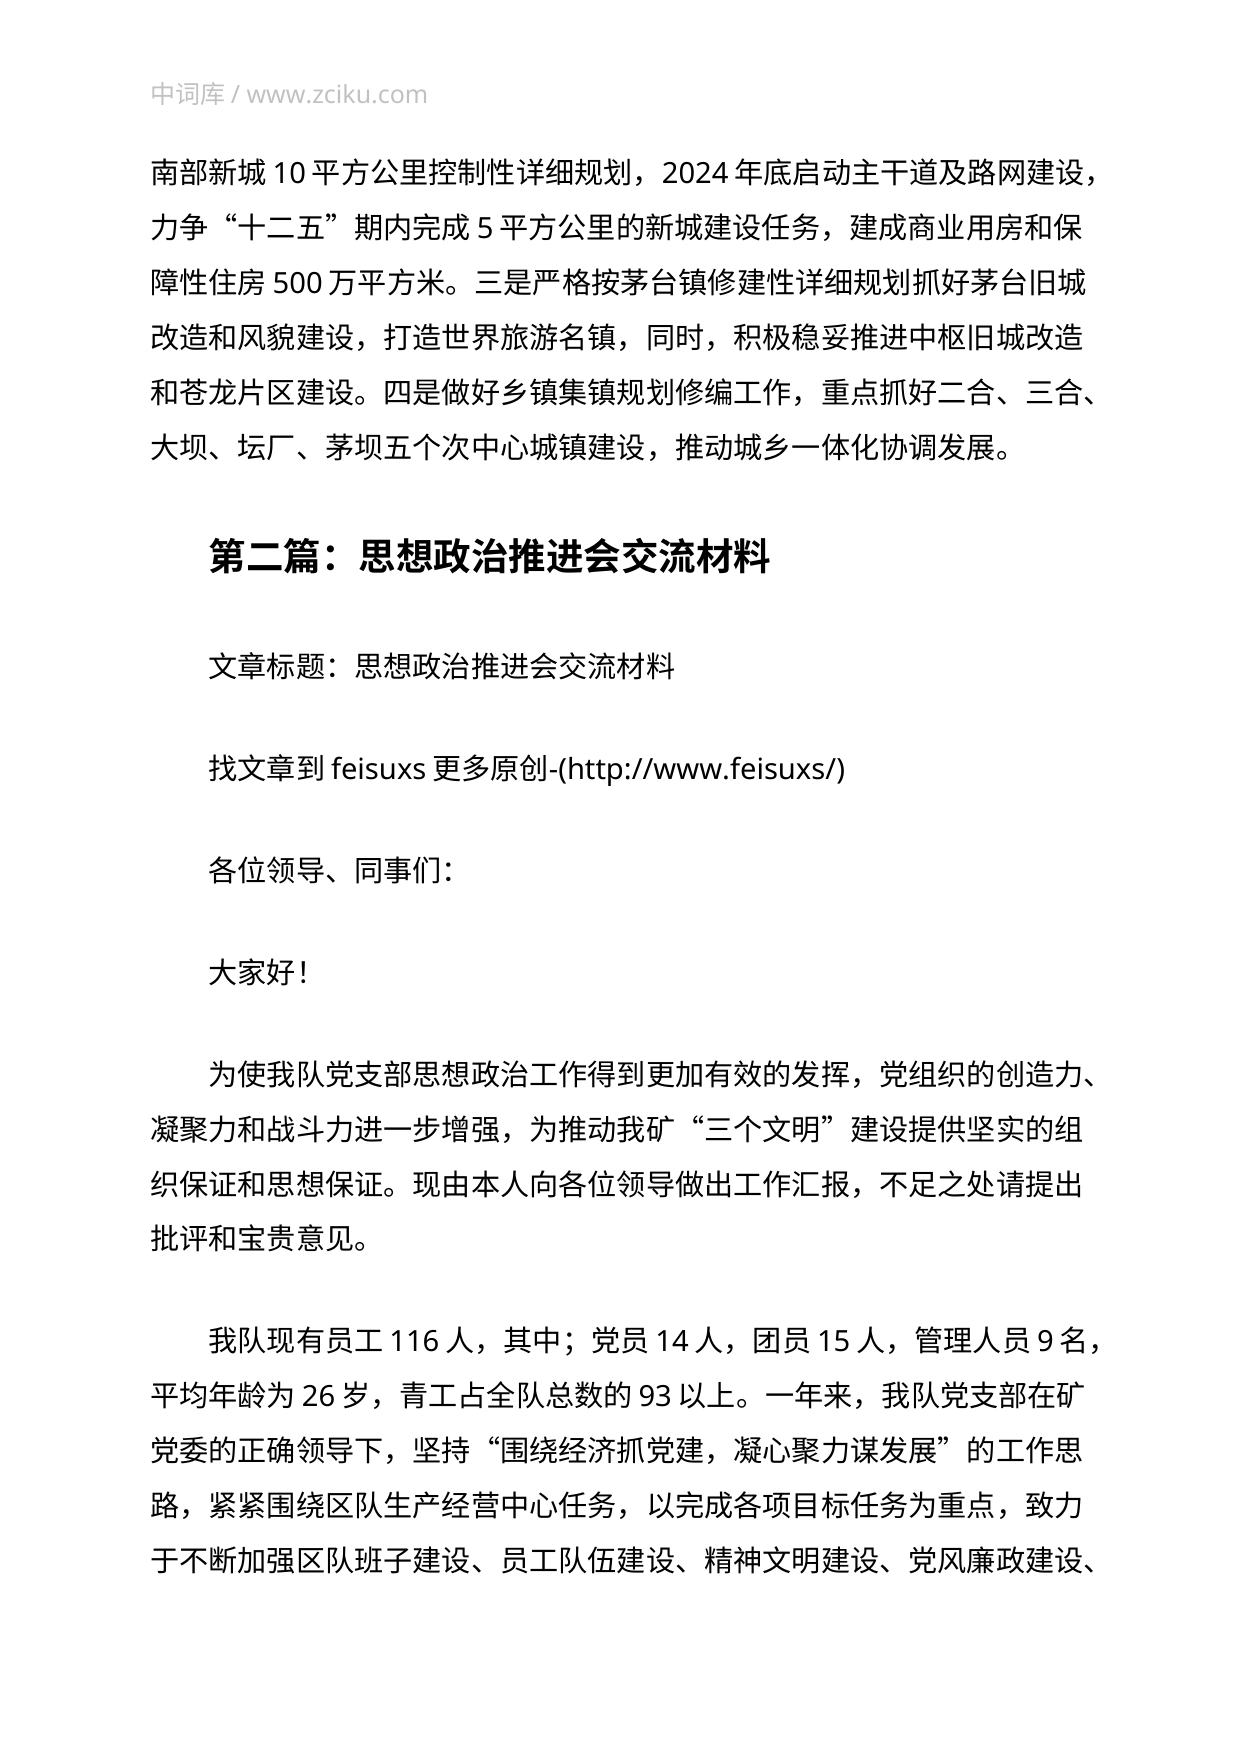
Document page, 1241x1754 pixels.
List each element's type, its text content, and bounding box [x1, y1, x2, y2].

text 文章标题：思想政治推进会交流材料 [150, 644, 1090, 686]
text 为使我队党支部思想政治工作得到更加有效的发挥，党组织的创造力、凝聚力和战斗力进一步增强，为推动我矿“三个文明”建设提供坚实的组织保证和思想保证。现由本人向各位领导做出工作汇报，不足之处请提出批评和宝贵意见。 [150, 1051, 1090, 1258]
text 大家好！ [150, 949, 1090, 992]
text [150, 150, 1090, 467]
text 第二篇：思想政治推进会交流材料 [150, 527, 1090, 581]
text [150, 1318, 1090, 1580]
text 各位领导、同事们： [150, 848, 1090, 890]
text 找文章到feisuxs更多原创-(http://www.feisuxs/) [150, 746, 1090, 788]
